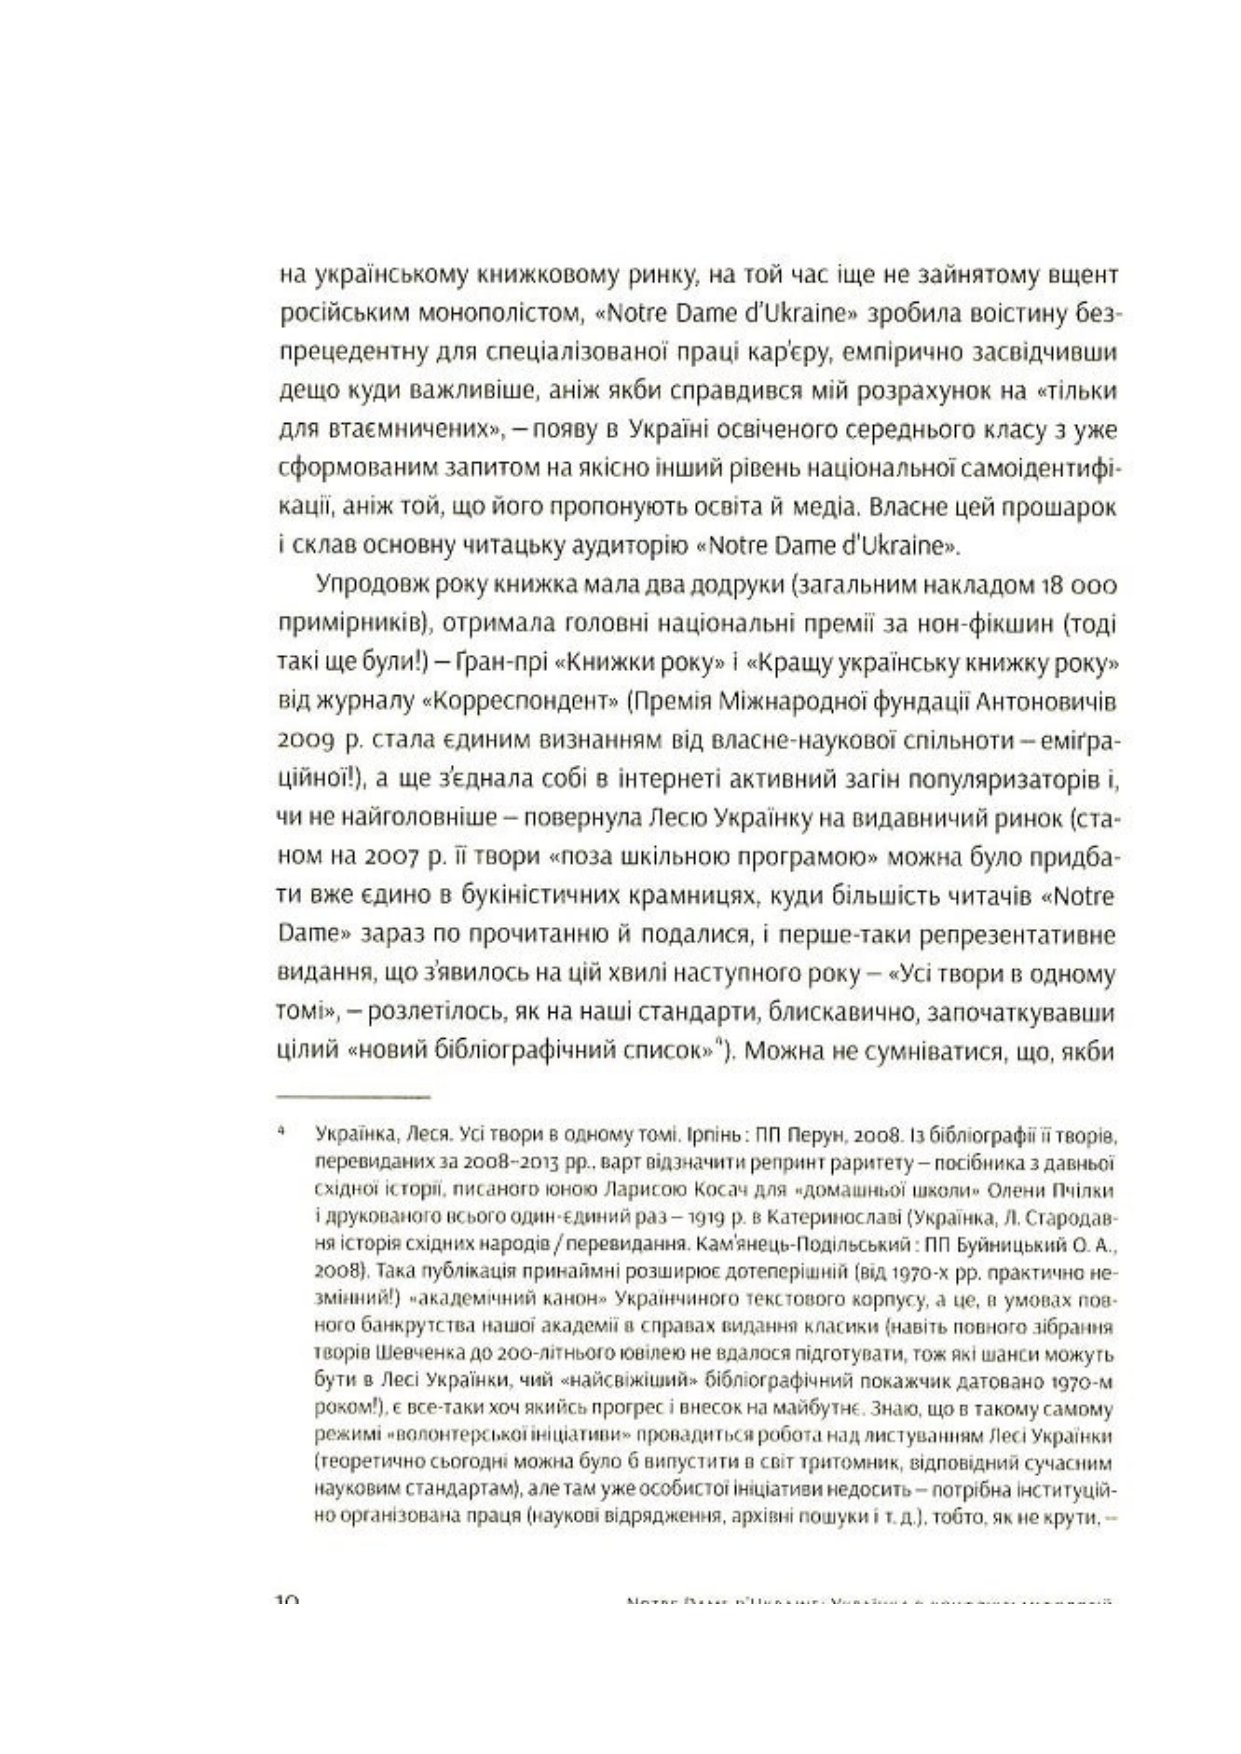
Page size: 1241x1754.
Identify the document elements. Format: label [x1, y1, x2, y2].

picture [150, 150, 1160, 1604]
